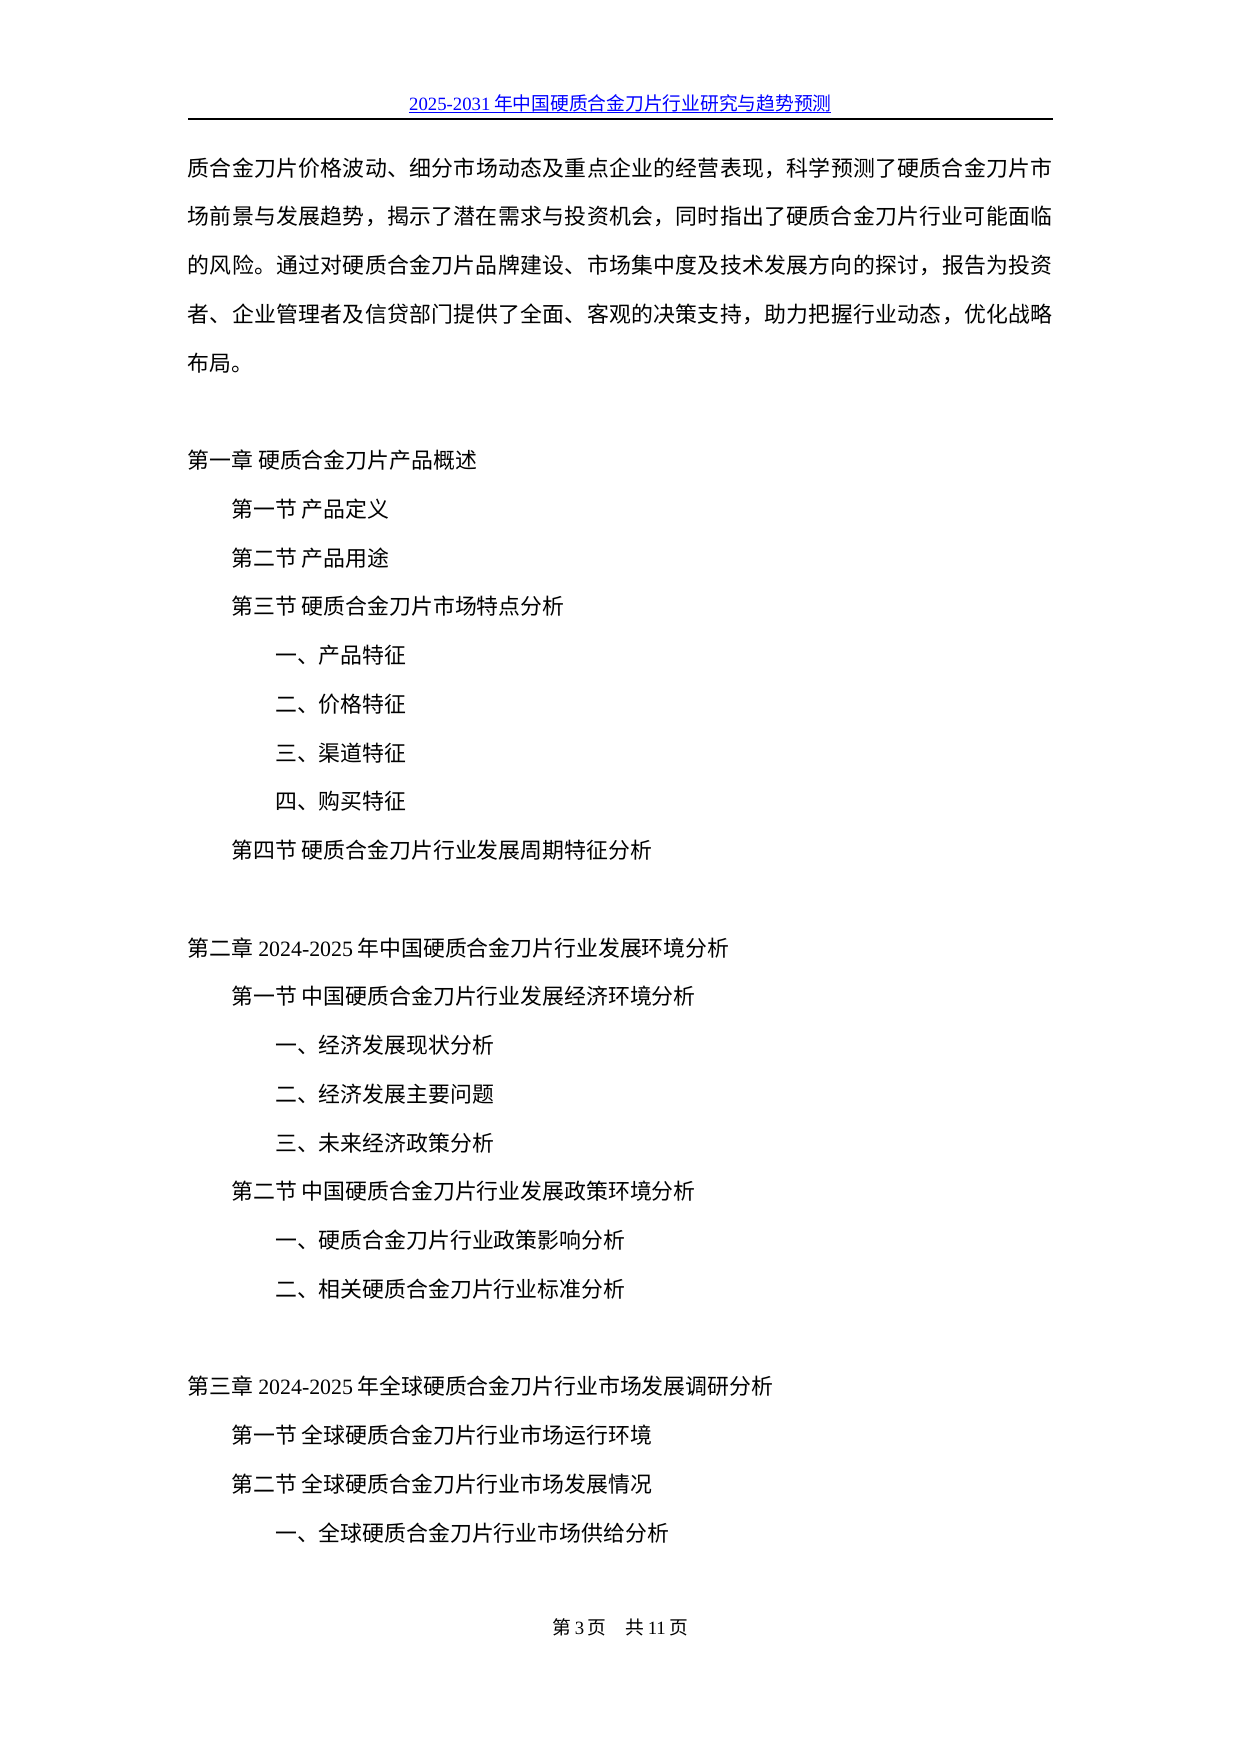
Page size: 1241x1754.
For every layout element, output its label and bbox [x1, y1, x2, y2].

text [187, 150, 1053, 1548]
